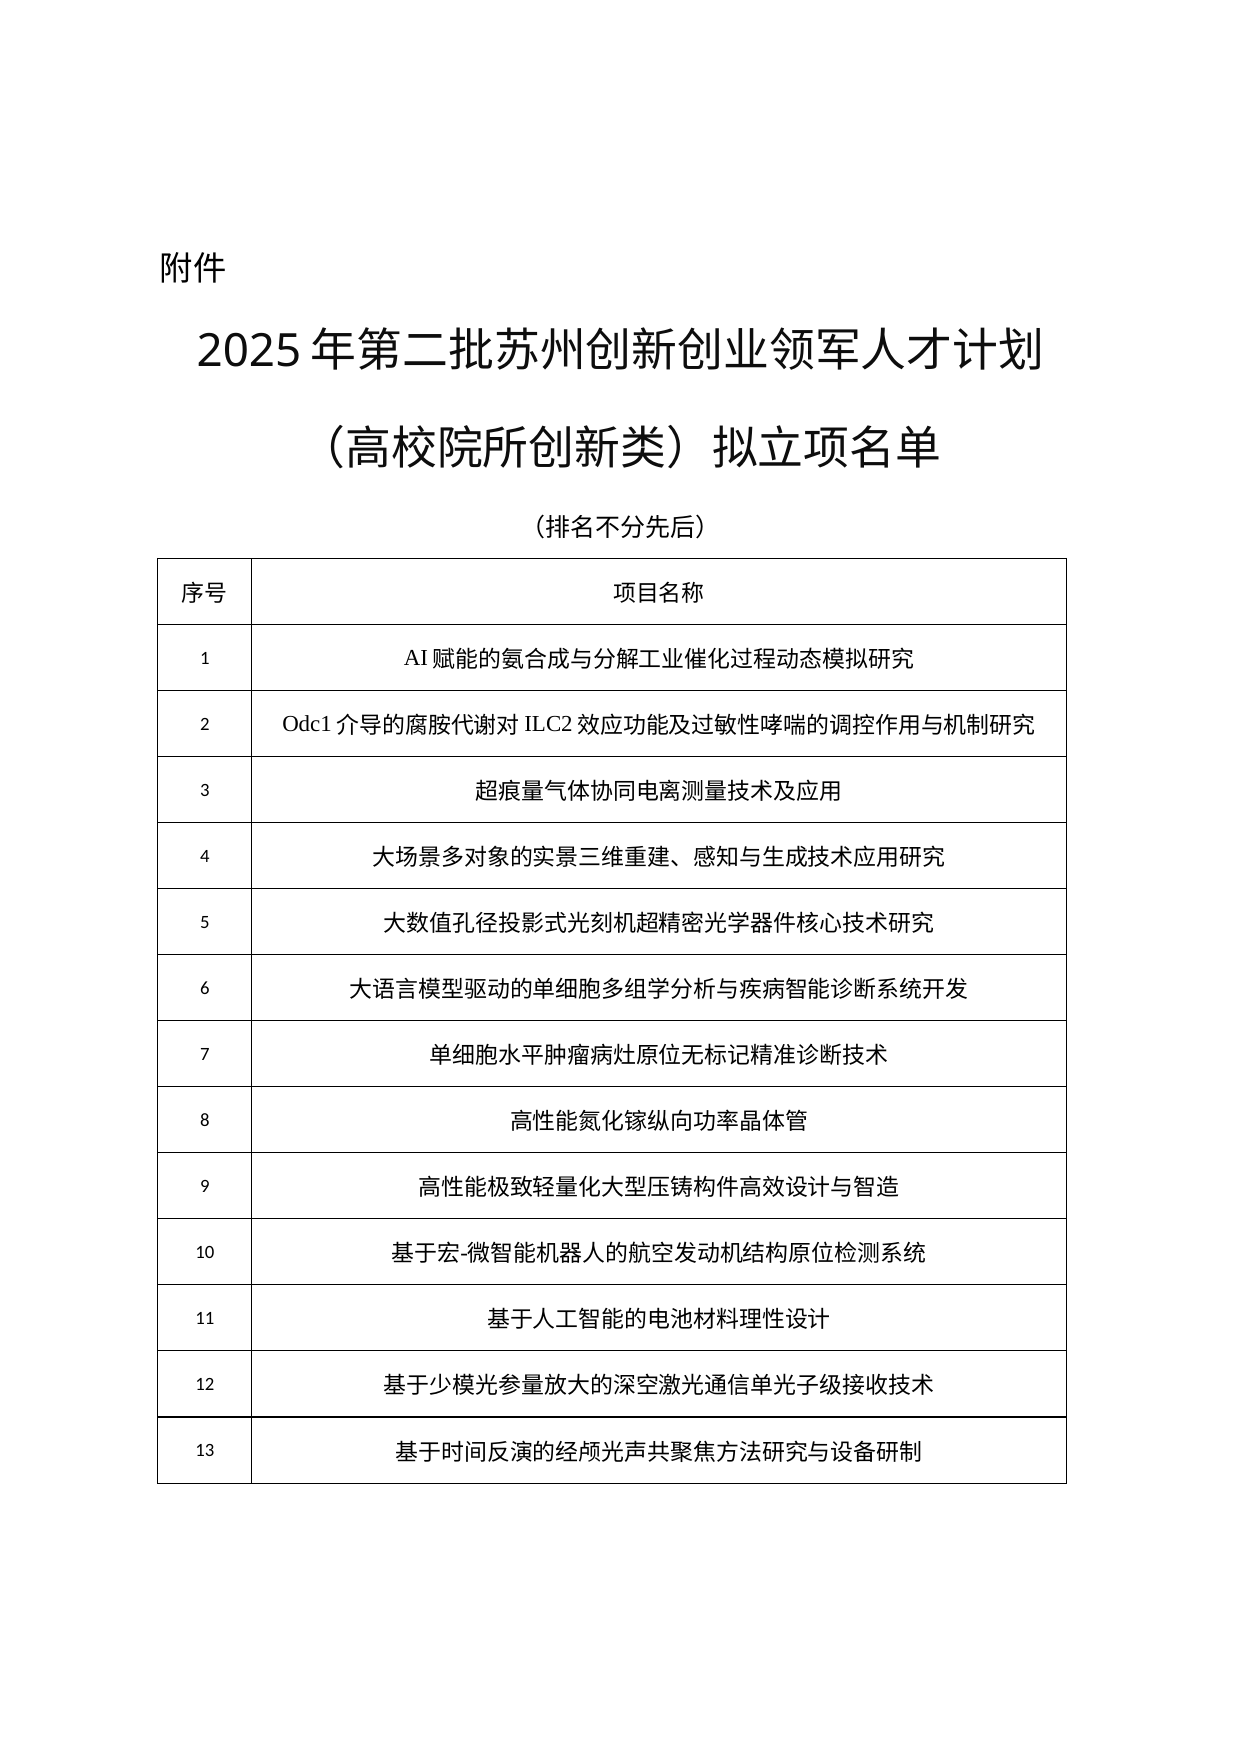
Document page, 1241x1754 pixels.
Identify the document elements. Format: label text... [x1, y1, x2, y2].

table_cell 11 [158, 1285, 251, 1350]
table_cell 基于时间反演的经颅光声共聚焦方法研究与设备研制 [252, 1418, 1066, 1482]
table_cell 大语言模型驱动的单细胞多组学分析与疾病智能诊断系统开发 [252, 955, 1066, 1020]
table_cell 6 [158, 955, 251, 1020]
table_cell 12 [158, 1351, 251, 1416]
text （高校院所创新类）拟立项名单 [159, 395, 1081, 493]
table_cell 9 [158, 1153, 251, 1218]
table_cell 超痕量气体协同电离测量技术及应用 [252, 757, 1066, 822]
table_cell 1 [158, 625, 251, 690]
table_header 序号 [158, 559, 251, 624]
table_cell 单细胞水平肿瘤病灶原位无标记精准诊断技术 [252, 1021, 1066, 1086]
table_cell 高性能极致轻量化大型压铸构件高效设计与智造 [252, 1153, 1066, 1218]
table_cell 5 [158, 889, 251, 954]
table_cell 10 [158, 1219, 251, 1284]
table_cell 3 [158, 757, 251, 822]
table_cell 大场景多对象的实景三维重建、感知与生成技术应用研究 [252, 823, 1066, 888]
table_cell 基于人工智能的电池材料理性设计 [252, 1285, 1066, 1350]
text （排名不分先后） [159, 493, 1081, 558]
table_cell 基于宏-微智能机器人的航空发动机结构原位检测系统 [252, 1219, 1066, 1284]
table_cell 8 [158, 1087, 251, 1152]
table_header 项目名称 [252, 559, 1066, 624]
table_cell 大数值孔径投影式光刻机超精密光学器件核心技术研究 [252, 889, 1066, 954]
table_cell 高性能氮化镓纵向功率晶体管 [252, 1087, 1066, 1152]
table_cell Odc1介导的腐胺代谢对ILC2效应功能及过敏性哮喘的调控作用与机制研究 [252, 691, 1066, 756]
table_cell 4 [158, 823, 251, 888]
table_cell 7 [158, 1021, 251, 1086]
table_cell 2 [158, 691, 251, 756]
table_cell 基于少模光参量放大的深空激光通信单光子级接收技术 [252, 1351, 1066, 1416]
text 附件 [159, 233, 1081, 298]
table_cell AI赋能的氨合成与分解工业催化过程动态模拟研究 [252, 625, 1066, 690]
table_cell 13 [158, 1418, 251, 1482]
text 2025年第二批苏州创新创业领军人才计划 [159, 298, 1081, 395]
